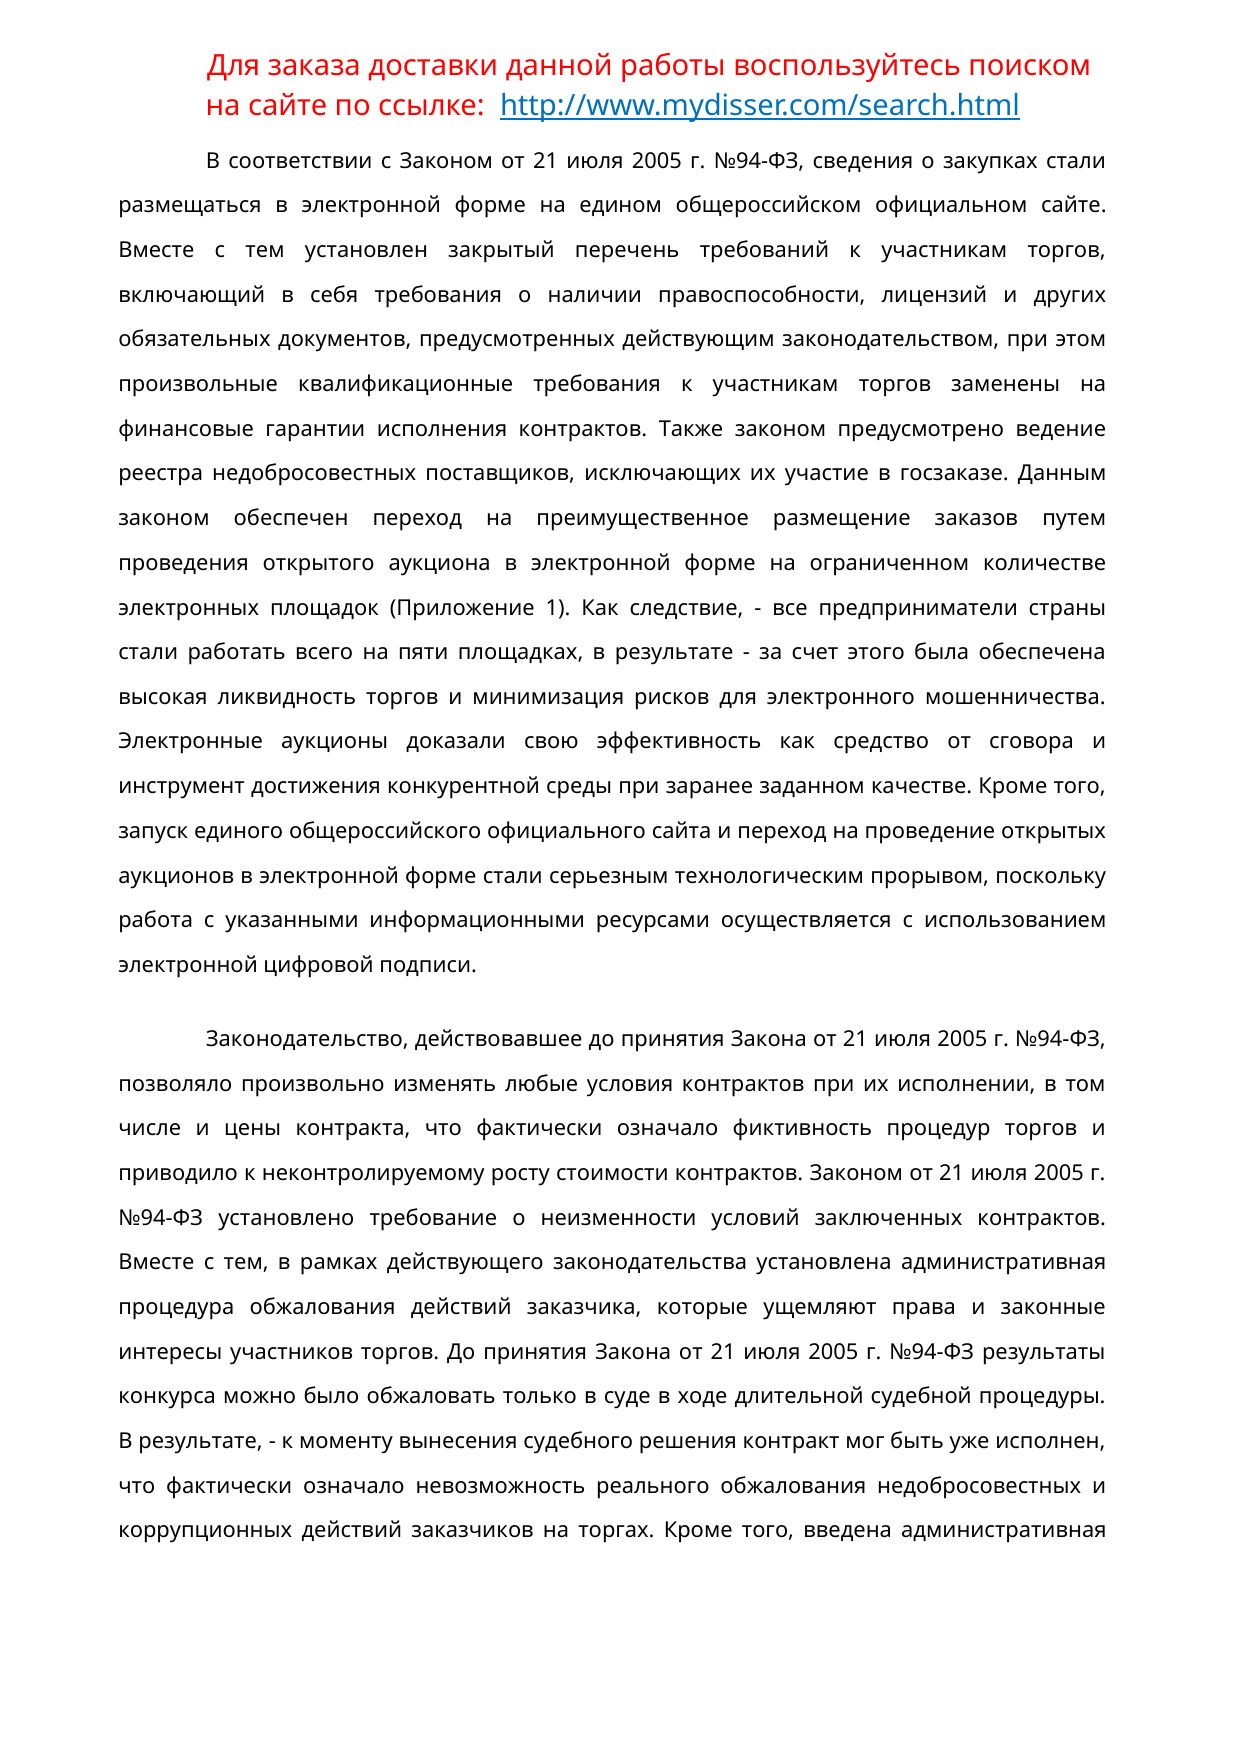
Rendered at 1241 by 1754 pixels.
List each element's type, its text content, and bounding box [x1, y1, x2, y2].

text В соответствии с Законом от 21 июля 2005 г. №94-ФЗ, сведения о закупках стали размещаться в электронной форме на едином общероссийском официальном сайте. Вместе с тем установлен закрытый перечень требований к участникам торгов, включающий в себя требования о наличии правоспособности, лицензий и других обязательных документов, предусмотренных действующим законодательством, при этом произвольные квалификационные требования к участникам торгов заменены на финансовые гарантии исполнения контрактов. Также законом предусмотрено ведение реестра недобросовестных поставщиков, исключающих их участие в госзаказе. Данным законом обеспечен переход на преимущественное размещение заказов путем проведения открытого аукциона в электронной форме на ограниченном количестве электронных площадок (Приложение 1). Как следствие, - все предприниматели страны стали работать всего на пяти площадках, в результате - за счет этого была обеспечена высокая ликвидность торгов и минимизация рисков для электронного мошенничества. Электронные аукционы доказали свою эффективность как средство от сговора и инструмент достижения конкурентной среды при заранее заданном качестве. Кроме того, запуск единого общероссийского официального сайта и переход на проведение открытых аукционов в электронной форме стали серьезным технологическим прорывом, поскольку работа с указанными информационными ресурсами осуществляется с использованием электронной цифровой подписи. [118, 144, 1107, 979]
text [118, 1023, 1107, 1544]
